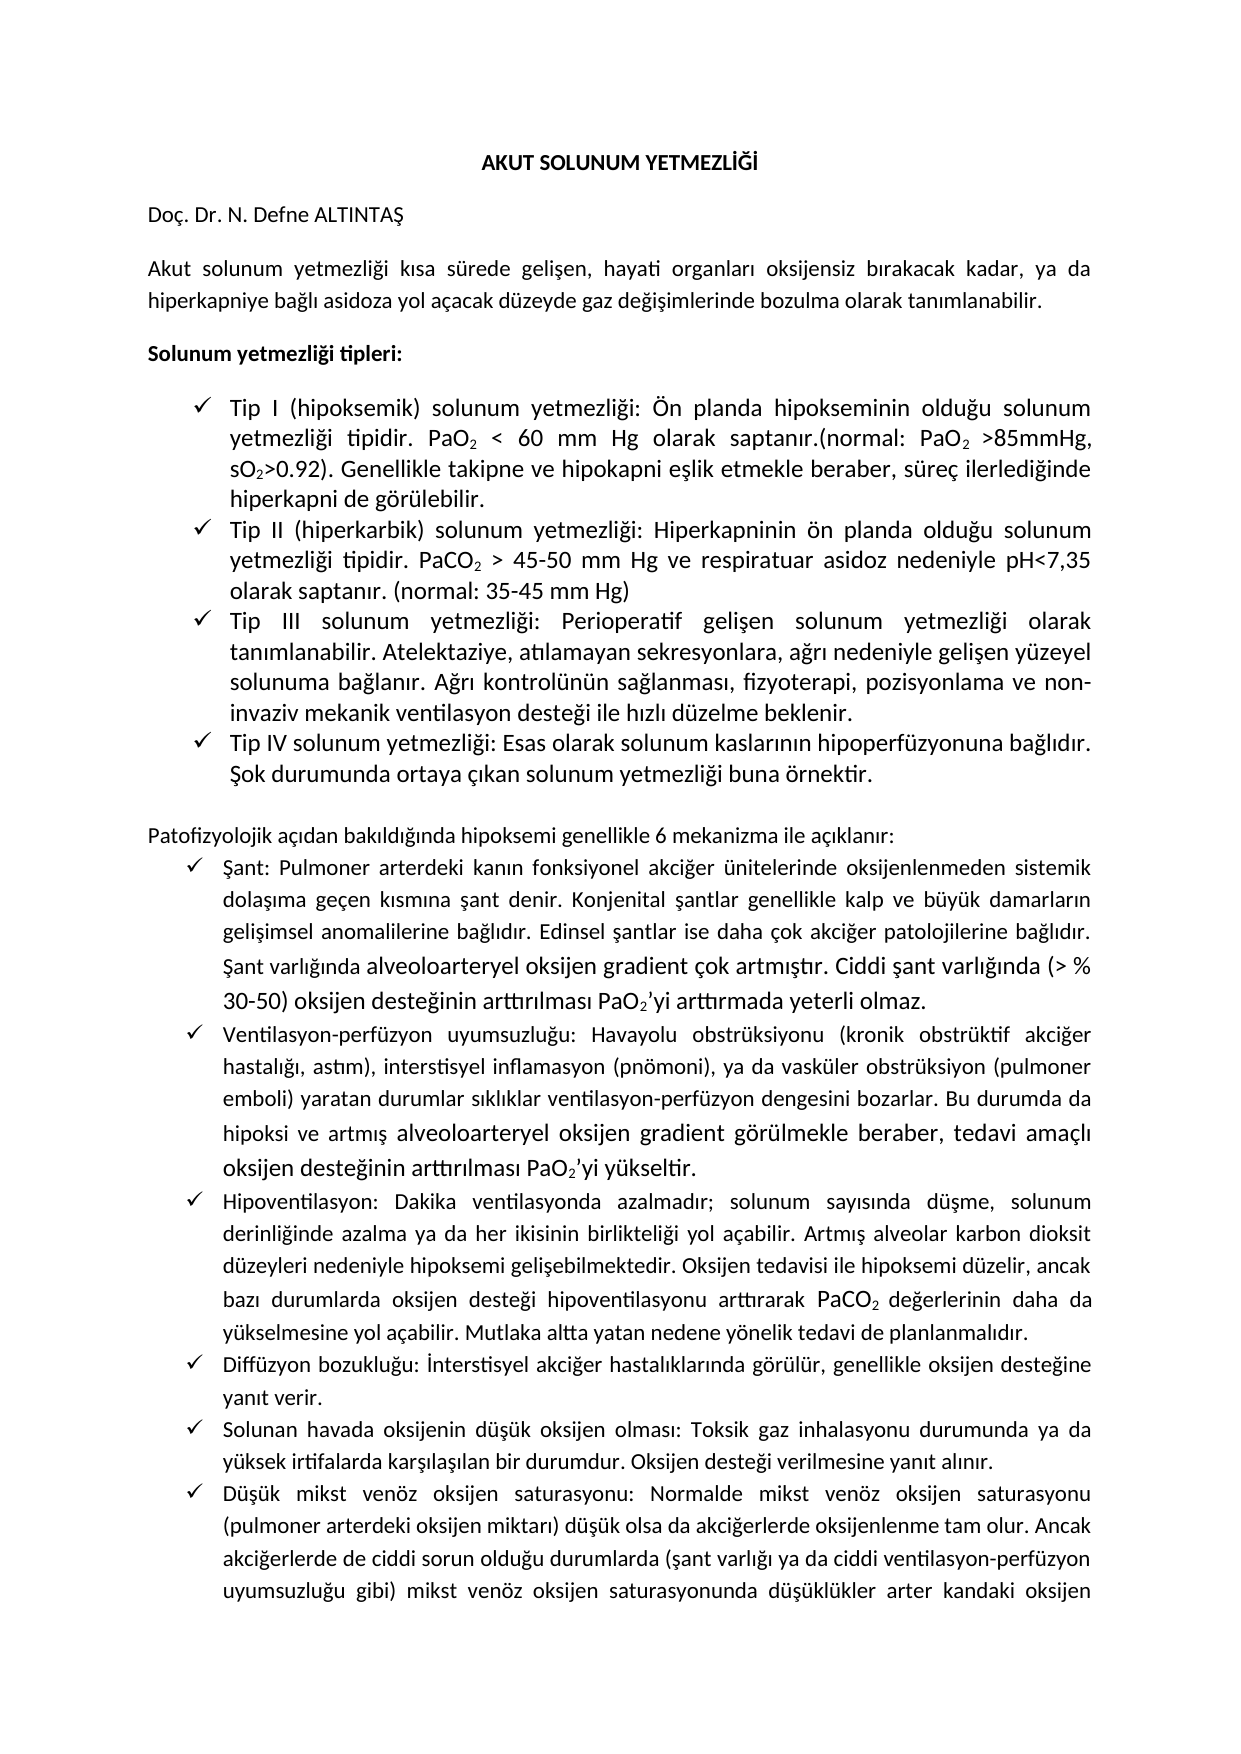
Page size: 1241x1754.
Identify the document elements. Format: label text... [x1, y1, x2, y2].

list Solunan havada oksijenin düşük oksijen olması: Toksik gaz inhalasyonu durumunda ya da yüksek irtifalarda karşılaşılan bir durumdur. Oksijen desteği verilmesine yanıt alınır. [185, 1415, 1093, 1475]
list Hipoventilasyon: Dakika ventilasyonda azalmadır; solunum sayısında düşme, solunum derinliğinde azalma ya da her ikisinin birlikteliği yol açabilir. Artmış alveolar karbon dioksit düzeyleri nedeniyle hipoksemi gelişebilmektedir. Oksijen tedavisi ile hipoksemi düzelir, ancak bazı durumlarda oksijen desteği hipoventilasyonu arttırarak PaCO2 değerlerinin daha da yükselmesine yol açabilir. Mutlaka altta yatan nedene yönelik tedavi de planlanmalıdır. [185, 1187, 1093, 1346]
list Patofizyolojik açıdan bakıldığında hipoksemi genellikle 6 mekanizma ile açıklanır: [148, 821, 1093, 849]
list Tip I (hipoksemik) solunum yetmezliği: Ön planda hipokseminin olduğu solunum yetmezliği tipidir. PaO2 < 60 mm Hg olarak saptanır.(normal: PaO2 >85mmHg, sO2>0.92). Genellikle takipne ve hipokapni eşlik etmekle beraber, süreç ilerlediğinde hiperkapni de görülebilir. [192, 392, 1093, 514]
list Tip IV solunum yetmezliği: Esas olarak solunum kaslarının hipoperfüzyonuna bağlıdır. Şok durumunda ortaya çıkan solunum yetmezliği buna örnektir. [192, 728, 1093, 789]
text Doç. Dr. N. Defne ALTINTAŞ [148, 201, 1093, 229]
list Tip III solunum yetmezliği: Perioperatif gelişen solunum yetmezliği olarak tanımlanabilir. Atelektaziye, atılamayan sekresyonlara, ağrı nedeniyle gelişen yüzeyel solunuma bağlanır. Ağrı kontrolünün sağlanması, fizyoterapi, pozisyonlama ve non-invaziv mekanik ventilasyon desteği ile hızlı düzelme beklenir. [192, 606, 1093, 728]
text Akut solunum yetmezliği kısa sürede gelişen, hayati organları oksijensiz bırakacak kadar, ya da hiperkapniye bağlı asidoza yol açacak düzeyde gaz değişimlerinde bozulma olarak tanımlanabilir. [148, 254, 1093, 314]
text Solunum yetmezliği tipleri: [148, 339, 1093, 367]
list Şant: Pulmoner arterdeki kanın fonksiyonel akciğer ünitelerinde oksijenlenmeden sistemik dolaşıma geçen kısmına şant denir. Konjenital şantlar genellikle kalp ve büyük damarların gelişimsel anomalilerine bağlıdır. Edinsel şantlar ise daha çok akciğer patolojilerine bağlıdır. Şant varlığında alveoloarteryel oksijen gradient çok artmıştır. Ciddi şant varlığında (> % 30-50) oksijen desteğinin arttırılması PaO2’yi arttırmada yeterli olmaz. [185, 853, 1093, 1015]
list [185, 1479, 1093, 1604]
list Ventilasyon-perfüzyon uyumsuzluğu: Havayolu obstrüksiyonu (kronik obstrüktif akciğer hastalığı, astım), interstisyel inflamasyon (pnömoni), ya da vasküler obstrüksiyon (pulmoner emboli) yaratan durumlar sıklıklar ventilasyon-perfüzyon dengesini bozarlar. Bu durumda da hipoksi ve artmış alveoloarteryel oksijen gradient görülmekle beraber, tedavi amaçlı oksijen desteğinin arttırılması PaO2’yi yükseltir. [185, 1020, 1093, 1182]
list Diffüzyon bozukluğu: İnterstisyel akciğer hastalıklarında görülür, genellikle oksijen desteğine yanıt verir. [185, 1351, 1093, 1411]
list Tip II (hiperkarbik) solunum yetmezliği: Hiperkapninin ön planda olduğu solunum yetmezliği tipidir. PaCO2 > 45-50 mm Hg ve respiratuar asidoz nedeniyle pH<7,35 olarak saptanır. (normal: 35-45 mm Hg) [192, 514, 1093, 606]
text AKUT SOLUNUM YETMEZLİĞİ [148, 148, 1093, 176]
